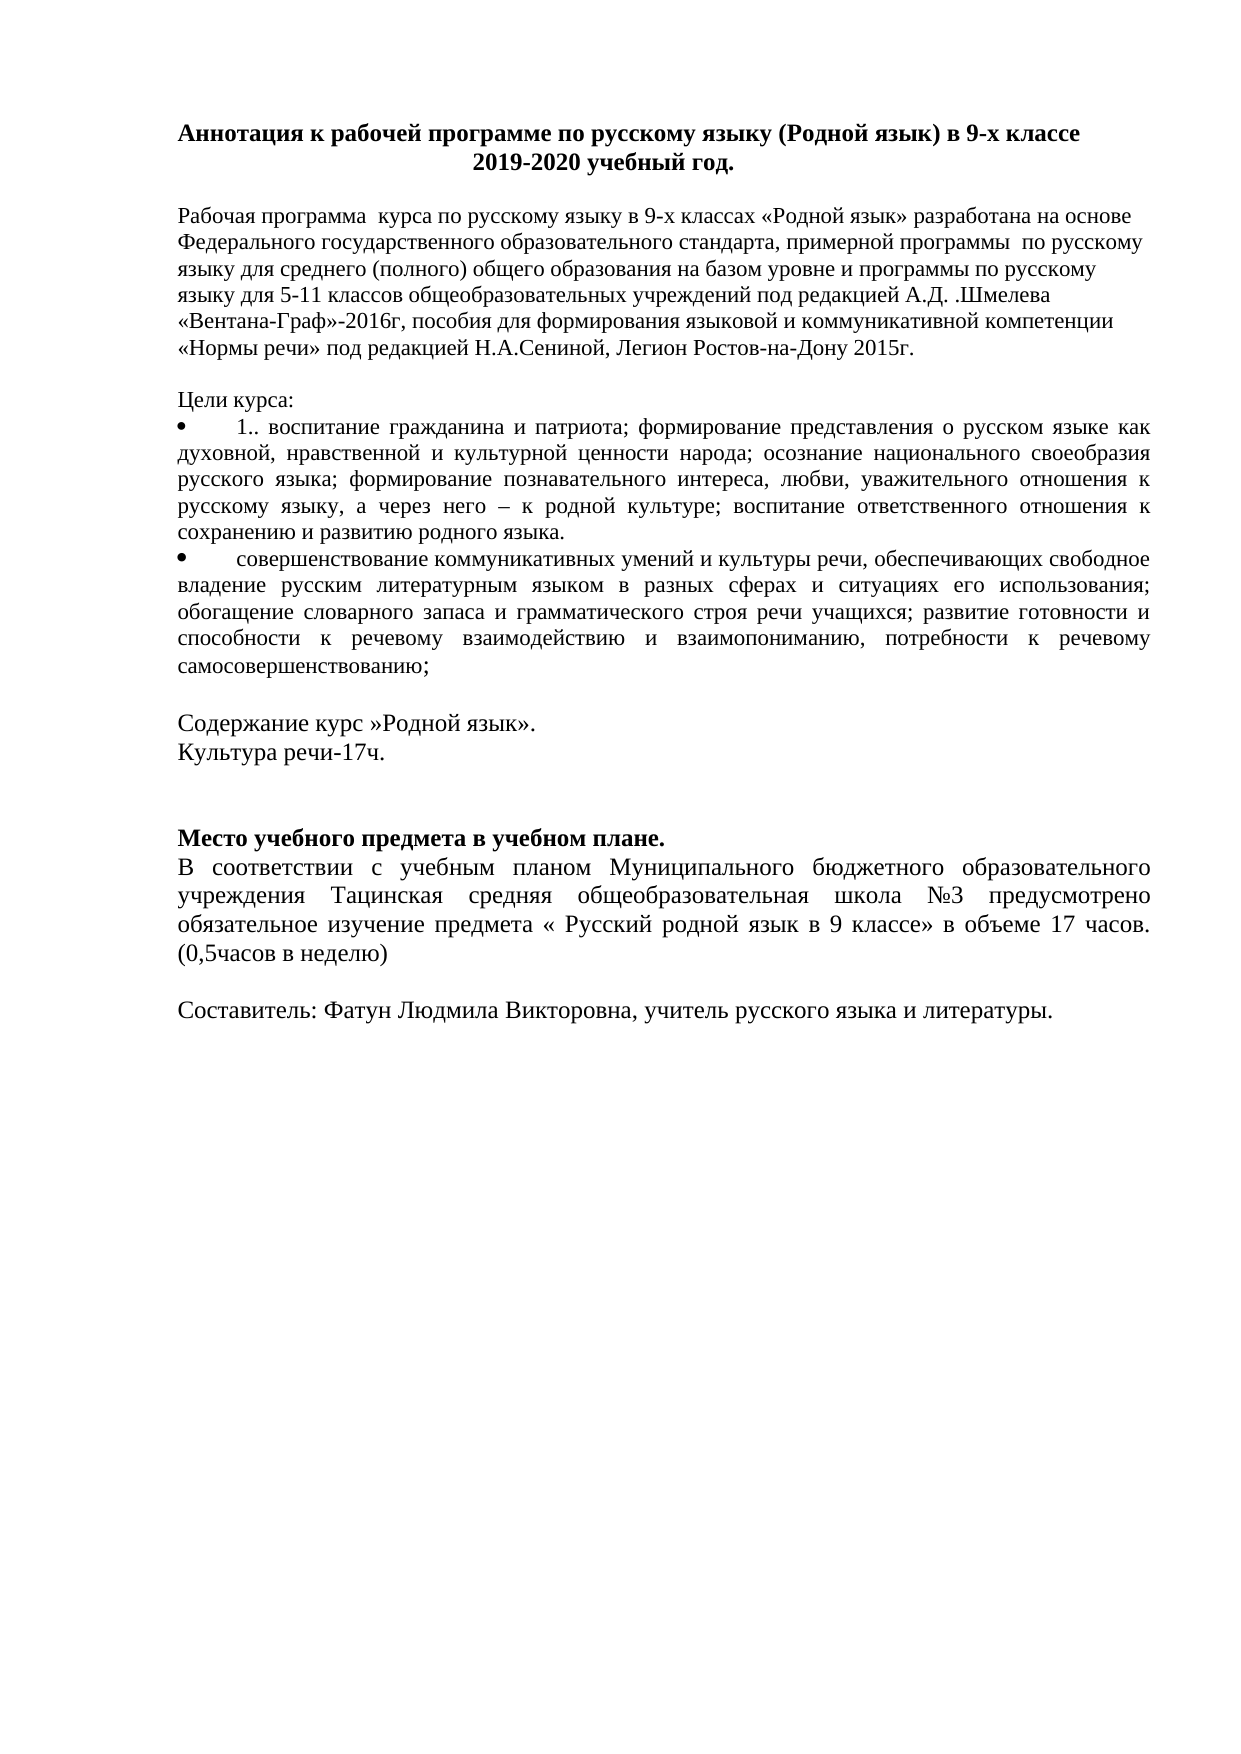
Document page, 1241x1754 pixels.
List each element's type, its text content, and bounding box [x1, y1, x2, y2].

text Рабочая программа курса по русскому языку в 9-х классах «Родной язык» разработана на основе Федерального государственного образовательного стандарта, примерной программы по русскому языку для среднего (полного) общего образования на базом уровне и программы по русскому языку для 5-11 классов общеобразовательных учреждений под редакцией А.Д. .Шмелева «Вентана-Граф»-2016г, пособия для формирования языковой и коммуникативной компетенции «Нормы речи» под редакцией Н.А.Сениной, Легион Ростов-на-Дону 2015г. [177, 202, 1152, 360]
list 1.. воспитание гражданина и патриота; формирование представления о русском языке как духовной, нравственной и культурной ценности народа; осознание национального своеобразия русского языка; формирование познавательного интереса, любви, уважительного отношения к русскому языку, а через него – к родной культуре; воспитание ответственного отношения к сохранению и развитию родного языка. [177, 413, 1152, 544]
text Место учебного предмета в учебном плане. [177, 823, 1152, 852]
text Культура речи-17ч. [177, 737, 1152, 765]
text Содержание курс »Родной язык». [177, 708, 1152, 737]
text Аннотация к рабочей программе по русскому языку (Родной язык) в 9-х классе [177, 118, 1152, 147]
text 2019-2020 учебный год. [177, 147, 1152, 176]
list совершенствование коммуникативных умений и культуры речи, обеспечивающих свободное владение русским литературным языком в разных сферах и ситуациях его использования; обогащение словарного запаса и грамматического строя речи учащихся; развитие готовности и способности к речевому взаимодействию и взаимопониманию, потребности к речевому самосовершенствованию; [177, 544, 1152, 679]
text Цели курса: [177, 386, 1152, 413]
text Составитель: Фатун Людмила Викторовна, учитель русского языка и литературы. [177, 995, 1152, 1024]
text В соответствии с учебным планом Муниципального бюджетного образовательного учреждения Тацинская средняя общеобразовательная школа №3 предусмотрено обязательное изучение предмета « Русский родной язык в 9 классе» в объеме 17 часов.(0,5часов в неделю) [177, 852, 1152, 967]
